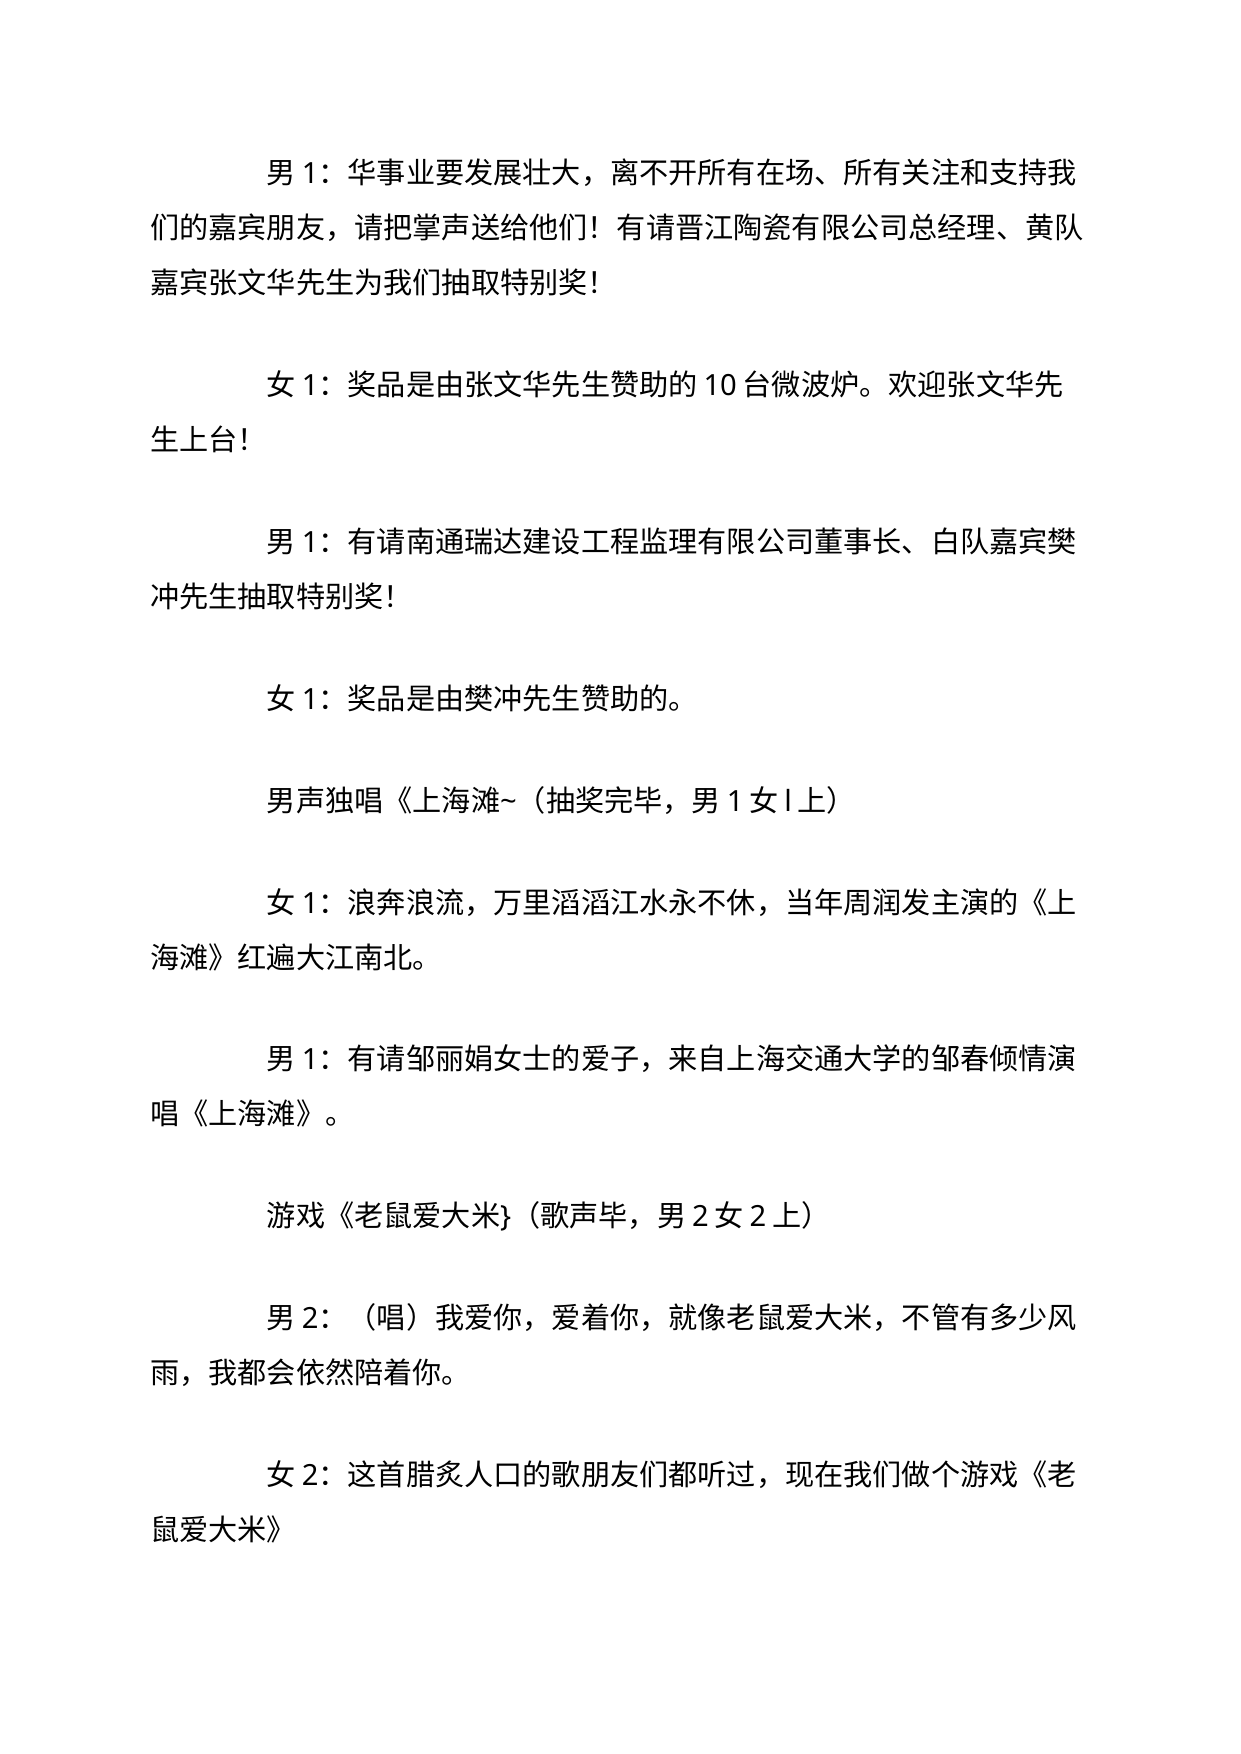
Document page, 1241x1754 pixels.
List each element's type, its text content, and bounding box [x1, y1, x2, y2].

text 男1：有请邹丽娟女士的爱子，来自上海交通大学的邹春倾情演唱《上海滩》。 [150, 1036, 1090, 1133]
text 女1：奖品是由张文华先生赞助的10台微波炉。欢迎张文华先生上台！ [150, 362, 1090, 459]
text 男声独唱《上海滩~（抽奖完毕，男1女l上） [150, 777, 1090, 819]
text 游戏《老鼠爱大米}（歌声毕，男2女2上） [150, 1193, 1090, 1235]
text 女1：奖品是由樊冲先生赞助的。 [150, 675, 1090, 718]
text 女2：这首腊炙人口的歌朋友们都听过，现在我们做个游戏《老鼠爱大米》 [150, 1451, 1090, 1549]
text 女1：浪奔浪流，万里滔滔江水永不休，当年周润发主演的《上海滩》红遍大江南北。 [150, 879, 1090, 976]
text 男2：（唱）我爱你，爱着你，就像老鼠爱大米，不管有多少风雨，我都会依然陪着你。 [150, 1295, 1090, 1392]
text 男1：有请南通瑞达建设工程监理有限公司董事长、白队嘉宾樊冲先生抽取特别奖！ [150, 518, 1090, 616]
text 男1：华事业要发展壮大，离不开所有在场、所有关注和支持我们的嘉宾朋友，请把掌声送给他们！有请晋江陶瓷有限公司总经理、黄队嘉宾张文华先生为我们抽取特别奖！ [150, 150, 1090, 302]
